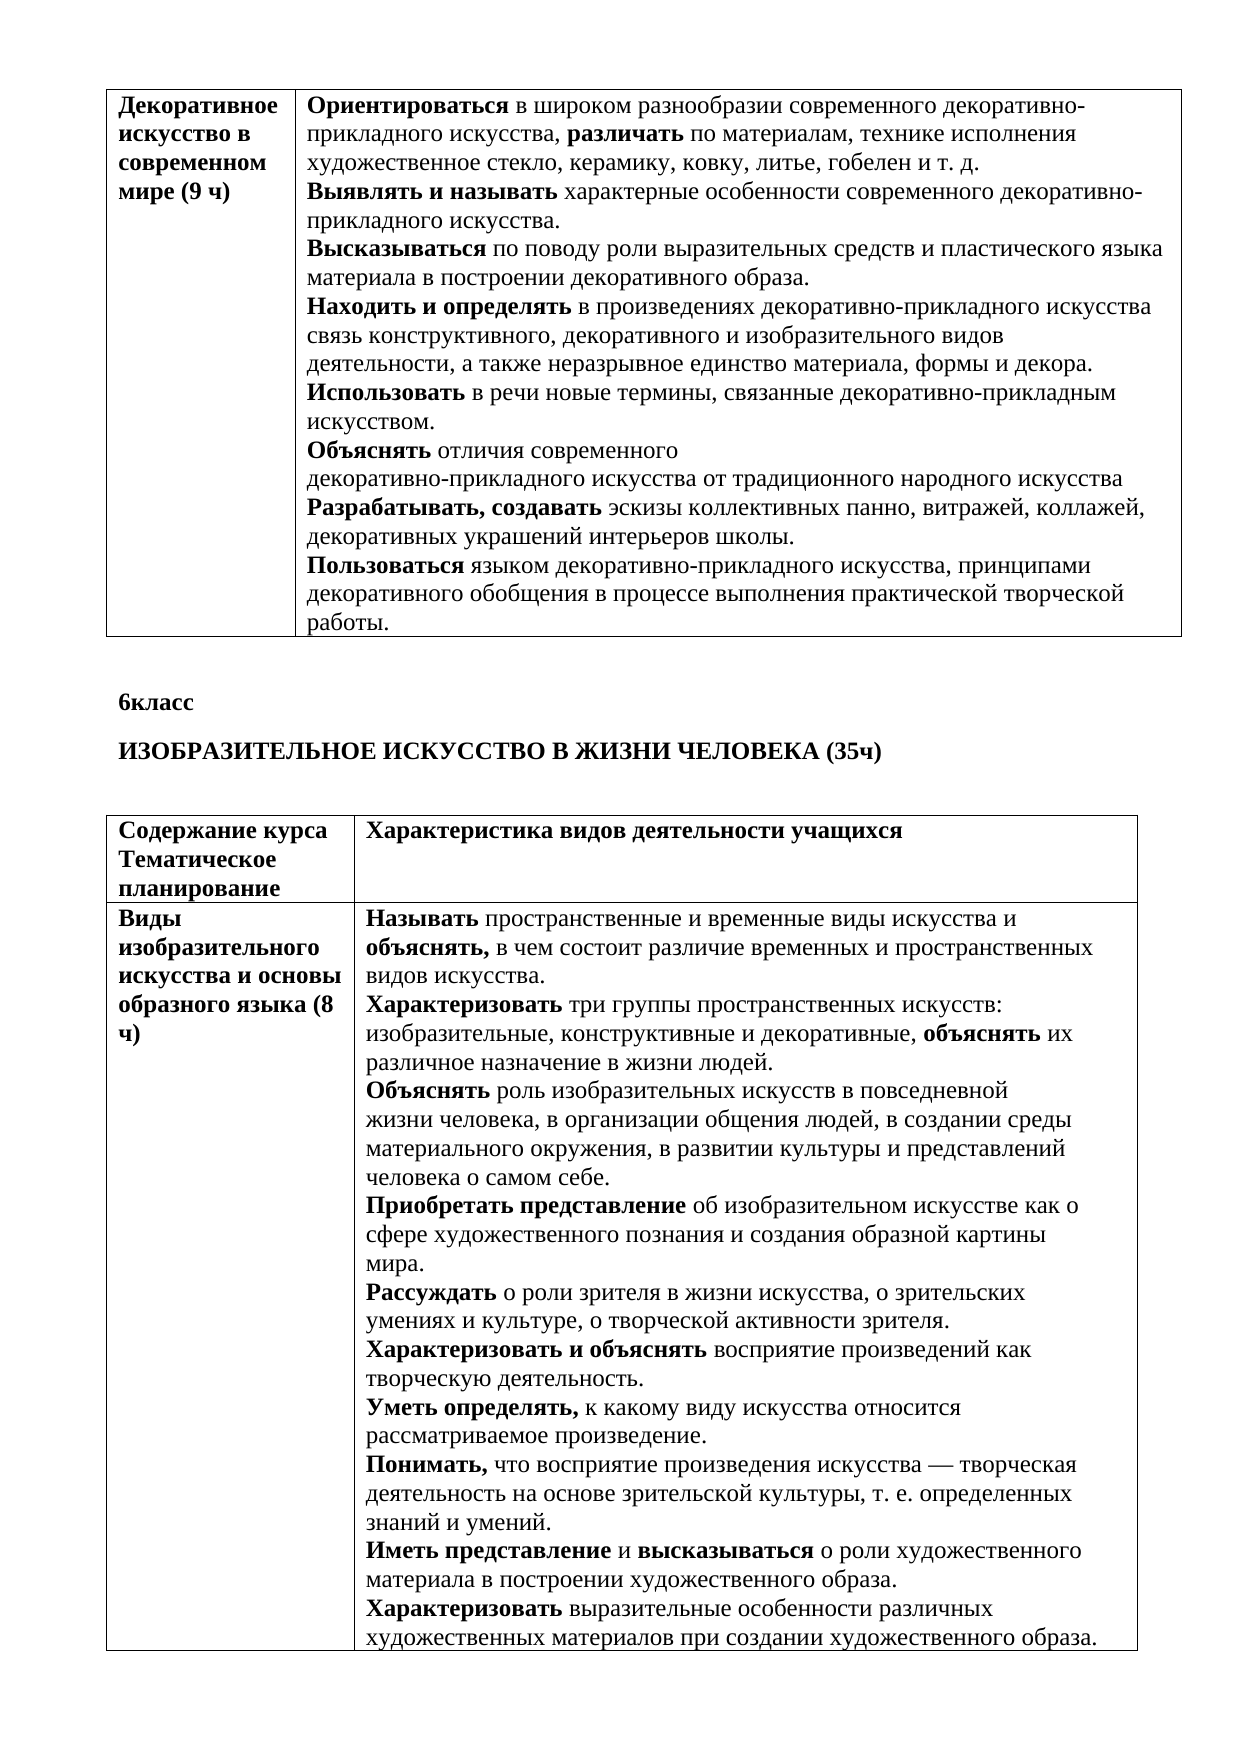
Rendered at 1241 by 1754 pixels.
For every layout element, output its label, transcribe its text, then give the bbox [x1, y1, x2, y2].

table_header Характеристика видов деятельности учащихся [355, 816, 1137, 902]
text ИЗОБРАЗИТЕЛЬНОЕ ИСКУССТВО В ЖИЗНИ ЧЕЛОВЕКА (35ч) [118, 736, 1152, 765]
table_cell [355, 903, 1137, 1650]
table_cell Декоративное искусство в современном мире (9 ч) [107, 90, 295, 636]
table_header Содержание курса Тематическое планирование [107, 816, 354, 902]
table_cell Ориентироваться в широком разнообразии современного декоративно-прикладного искусства, различать по материалам, технике исполнения художественное стекло, керамику, ковку, литье, гобелен и т. д. Выявлять и называть характерные особенности современного декоративно-прикладного искусства. Высказываться по поводу роли выразительных средств и пластического языка материала в построении декоративного образа. Находить и определять в произведениях декоративно-прикладного искусства связь конструктивного, декоративного и изобразительного видов деятельности, а также неразрывное единство материала, формы и декора. Использовать в речи новые термины, связанные декоративно-прикладным искусством. Объяснять отличия современного декоративно-прикладного искусства от традиционного народного искусства Разрабатывать, создавать эскизы коллективных панно, витражей, коллажей, декоративных украшений интерьеров школы. Пользоваться языком декоративно-прикладного искусства, принципами декоративного обобщения в процессе выполнения практической творческой работы. [296, 90, 1181, 636]
text 6класс [118, 687, 1152, 715]
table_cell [107, 903, 354, 1650]
